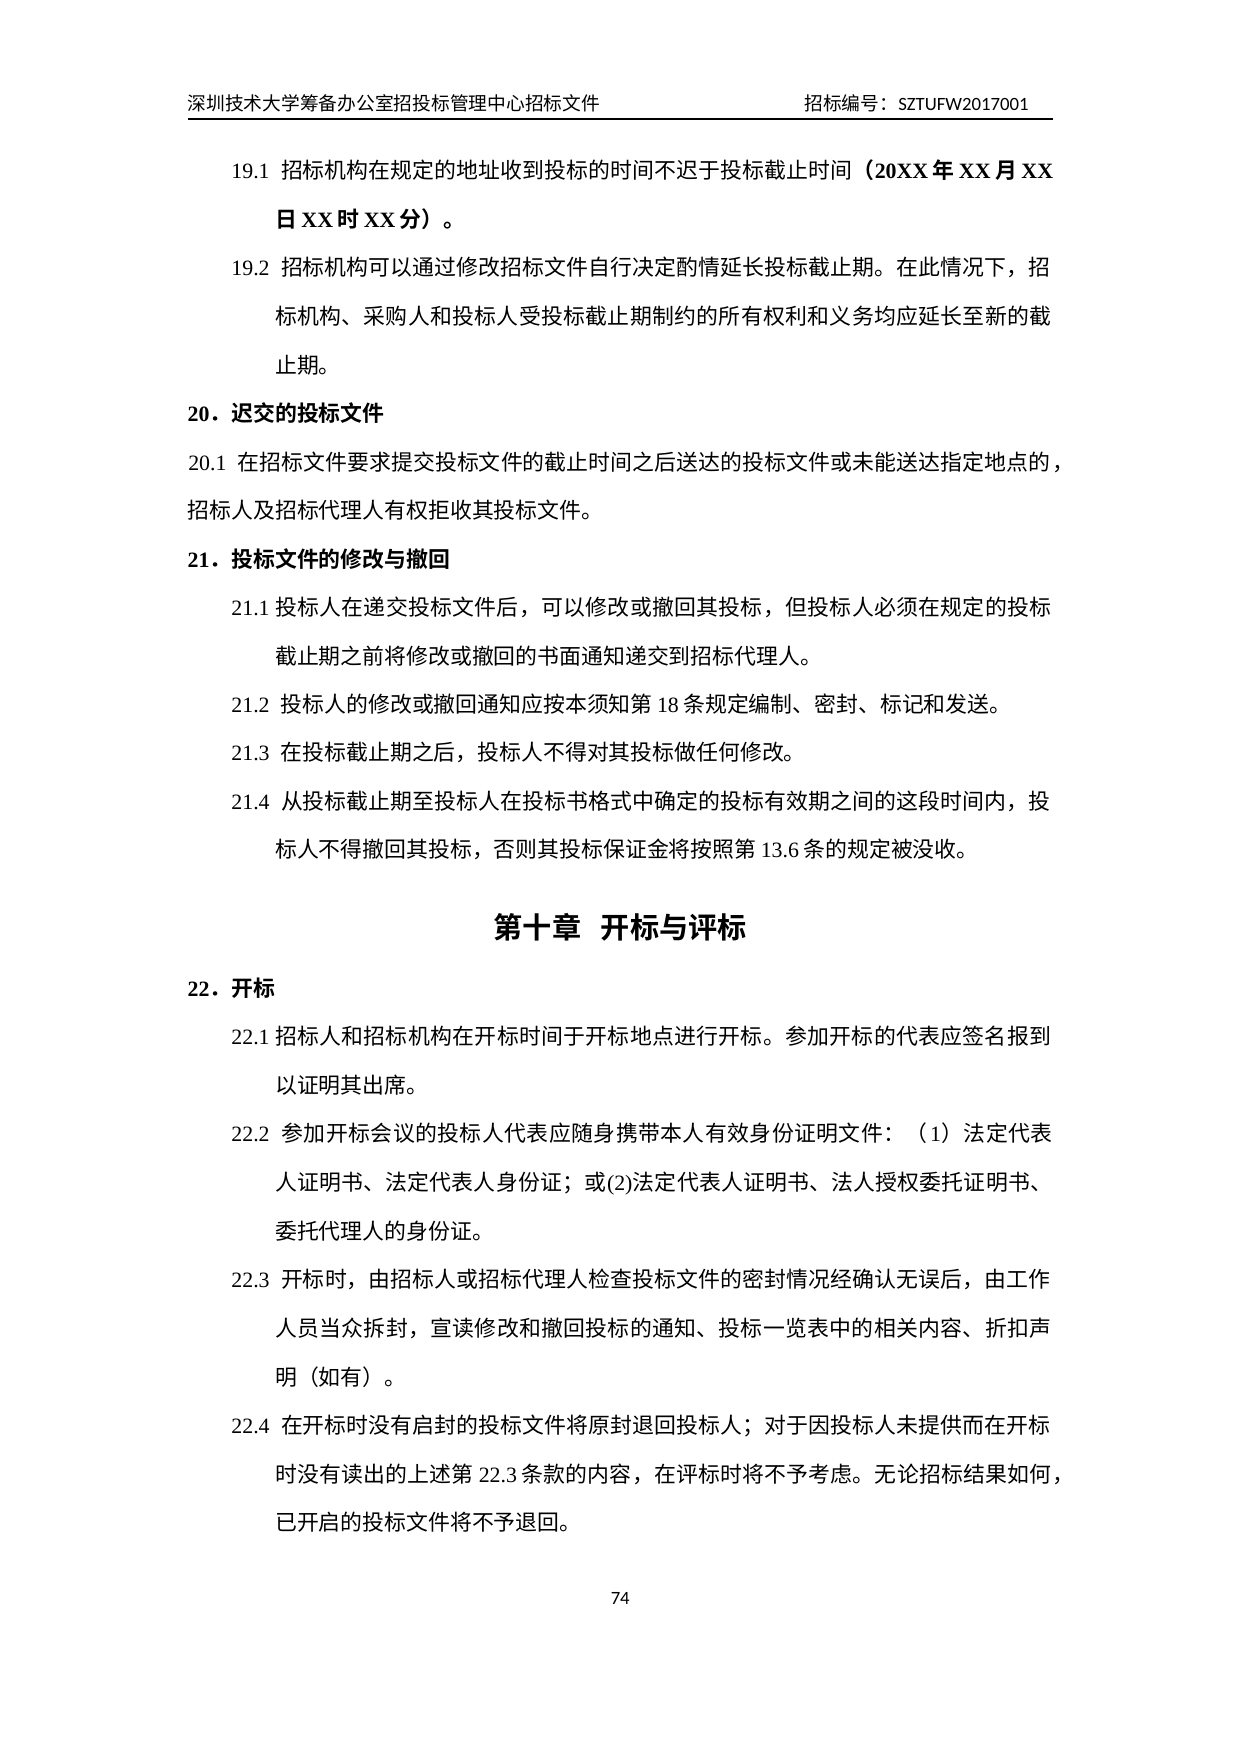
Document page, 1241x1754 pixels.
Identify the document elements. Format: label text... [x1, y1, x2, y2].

list 在投标截止期之后，投标人不得对其投标做任何修改。 [231, 735, 1053, 767]
list 招标人和招标机构在开标时间于开标地点进行开标。参加开标的代表应签名报到以证明其出席。 [231, 1019, 1053, 1100]
list 开标时，由招标人或招标代理人检查投标文件的密封情况经确认无误后，由工作人员当众拆封，宣读修改和撤回投标的通知、投标一览表中的相关内容、折扣声明（如有）。 [231, 1262, 1053, 1392]
list 参加开标会议的投标人代表应随身携带本人有效身份证明文件：（1）法定代表人证明书、法定代表人身份证；或(2)法定代表人证明书、法人授权委托证明书、委托代理人的身份证。 [231, 1116, 1053, 1246]
list 投标人在递交投标文件后，可以修改或撤回其投标，但投标人必须在规定的投标截止期之前将修改或撤回的书面通知递交到招标代理人。 [231, 589, 1053, 671]
text 21．投标文件的修改与撤回 [187, 541, 1053, 574]
list 投标人的修改或撤回通知应按本须知第18条规定编制、密封、标记和发送。 [231, 687, 1053, 719]
list 从投标截止期至投标人在投标书格式中确定的投标有效期之间的这段时间内，投标人不得撤回其投标，否则其投标保证金将按照第13.6条的规定被没收。 [231, 783, 1053, 864]
list 在招标文件要求提交投标文件的截止时间之后送达的投标文件或未能送达指定地点的，招标人及招标代理人有权拒收其投标文件。 [187, 444, 1053, 525]
text 20．迟交的投标文件 [187, 396, 1053, 428]
list 招标机构可以通过修改招标文件自行决定酌情延长投标截止期。在此情况下，招标机构、采购人和投标人受投标截止期制约的所有权利和义务均应延长至新的截止期。 [231, 250, 1053, 380]
text 22．开标 [187, 970, 1053, 1003]
list 招标机构在规定的地址收到投标的时间不迟于投标截止时间（20XX年XX月XX日XX时XX分）。 [231, 153, 1053, 234]
list 在开标时没有启封的投标文件将原封退回投标人；对于因投标人未提供而在开标时没有读出的上述第22.3条款的内容，在评标时将不予考虑。无论招标结果如何，已开启的投标文件将不予退回。 [231, 1407, 1053, 1537]
text 第十章 开标与评标 [187, 893, 1053, 958]
